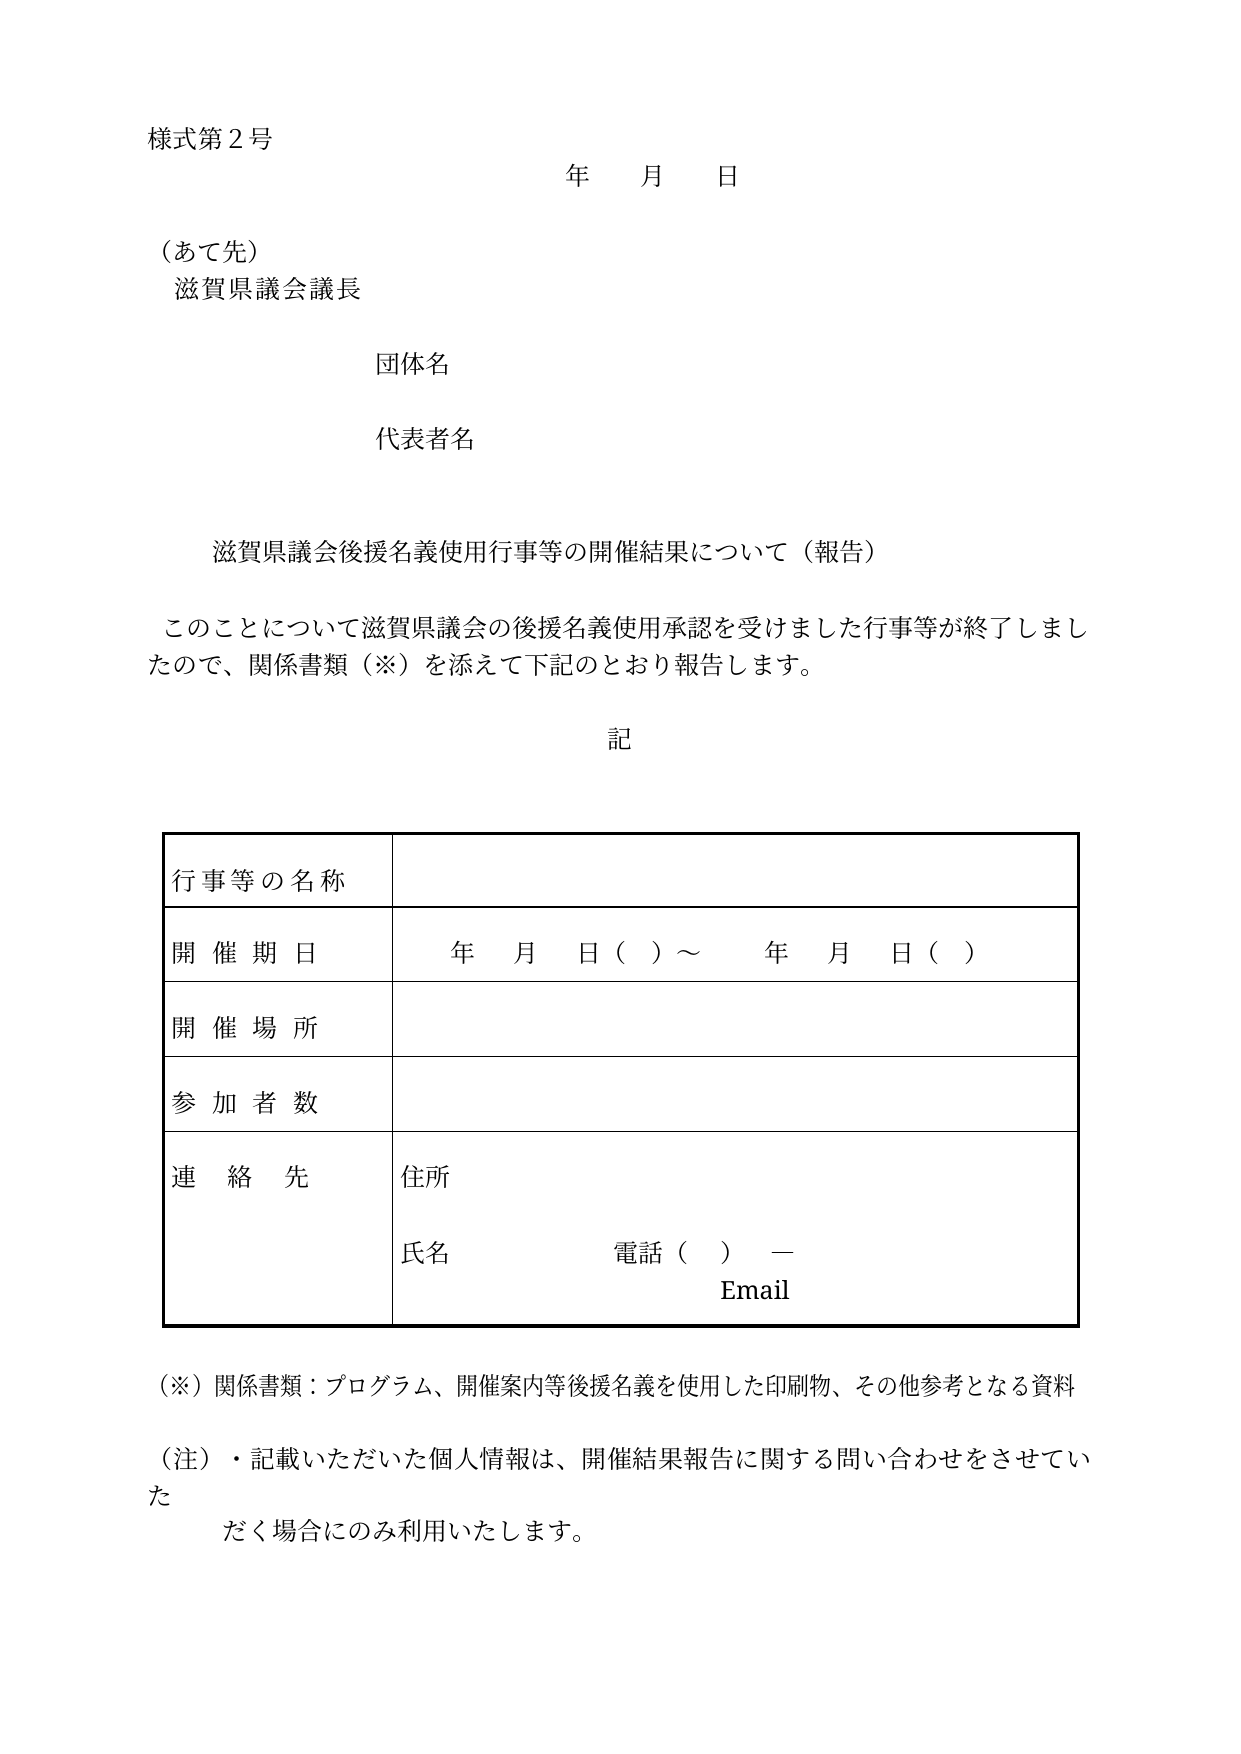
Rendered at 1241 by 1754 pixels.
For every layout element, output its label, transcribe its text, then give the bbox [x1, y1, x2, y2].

text 代表者名 [148, 419, 1093, 457]
text 滋賀県議会後援名義使用行事等の開催結果について（報告） [148, 532, 1093, 569]
subtitle 記 [148, 720, 1093, 756]
text （※）関係書類：プログラム、開催案内等後援名義を使用した印刷物、その他参考となる資料 [148, 1365, 1093, 1403]
text （注）・記載いただいた個人情報は、開催結果報告に関する問い合わせをさせていた [148, 1440, 1093, 1512]
text 様式第２号 [148, 118, 1093, 156]
text このことについて滋賀県議会の後援名義使用承認を受けました行事等が終了しましたので、関係書類（※）を添えて下記のとおり報告します。 [148, 607, 1093, 682]
table_cell 開催場所 [165, 982, 392, 1056]
text だく場合にのみ利用いたします。 [148, 1512, 1093, 1548]
text 滋賀県議会議長 [148, 268, 1093, 306]
table_cell 住所 氏名 電話（ ） ― Email [393, 1132, 1077, 1324]
text （あて先） [148, 231, 1093, 268]
table_header [393, 835, 1077, 906]
table_cell 参加者数 [165, 1057, 392, 1131]
table_cell [393, 1057, 1077, 1131]
table_header 行事等の名称 [165, 835, 392, 906]
text 団体名 [148, 344, 1093, 381]
text 年 月 日 [148, 156, 1093, 193]
table_cell 年 月 日（ ）～ 年 月 日（ ） [393, 908, 1077, 981]
table_cell [393, 982, 1077, 1056]
table_cell 開催期日 [165, 908, 392, 981]
table_cell 連絡先 [165, 1132, 392, 1324]
